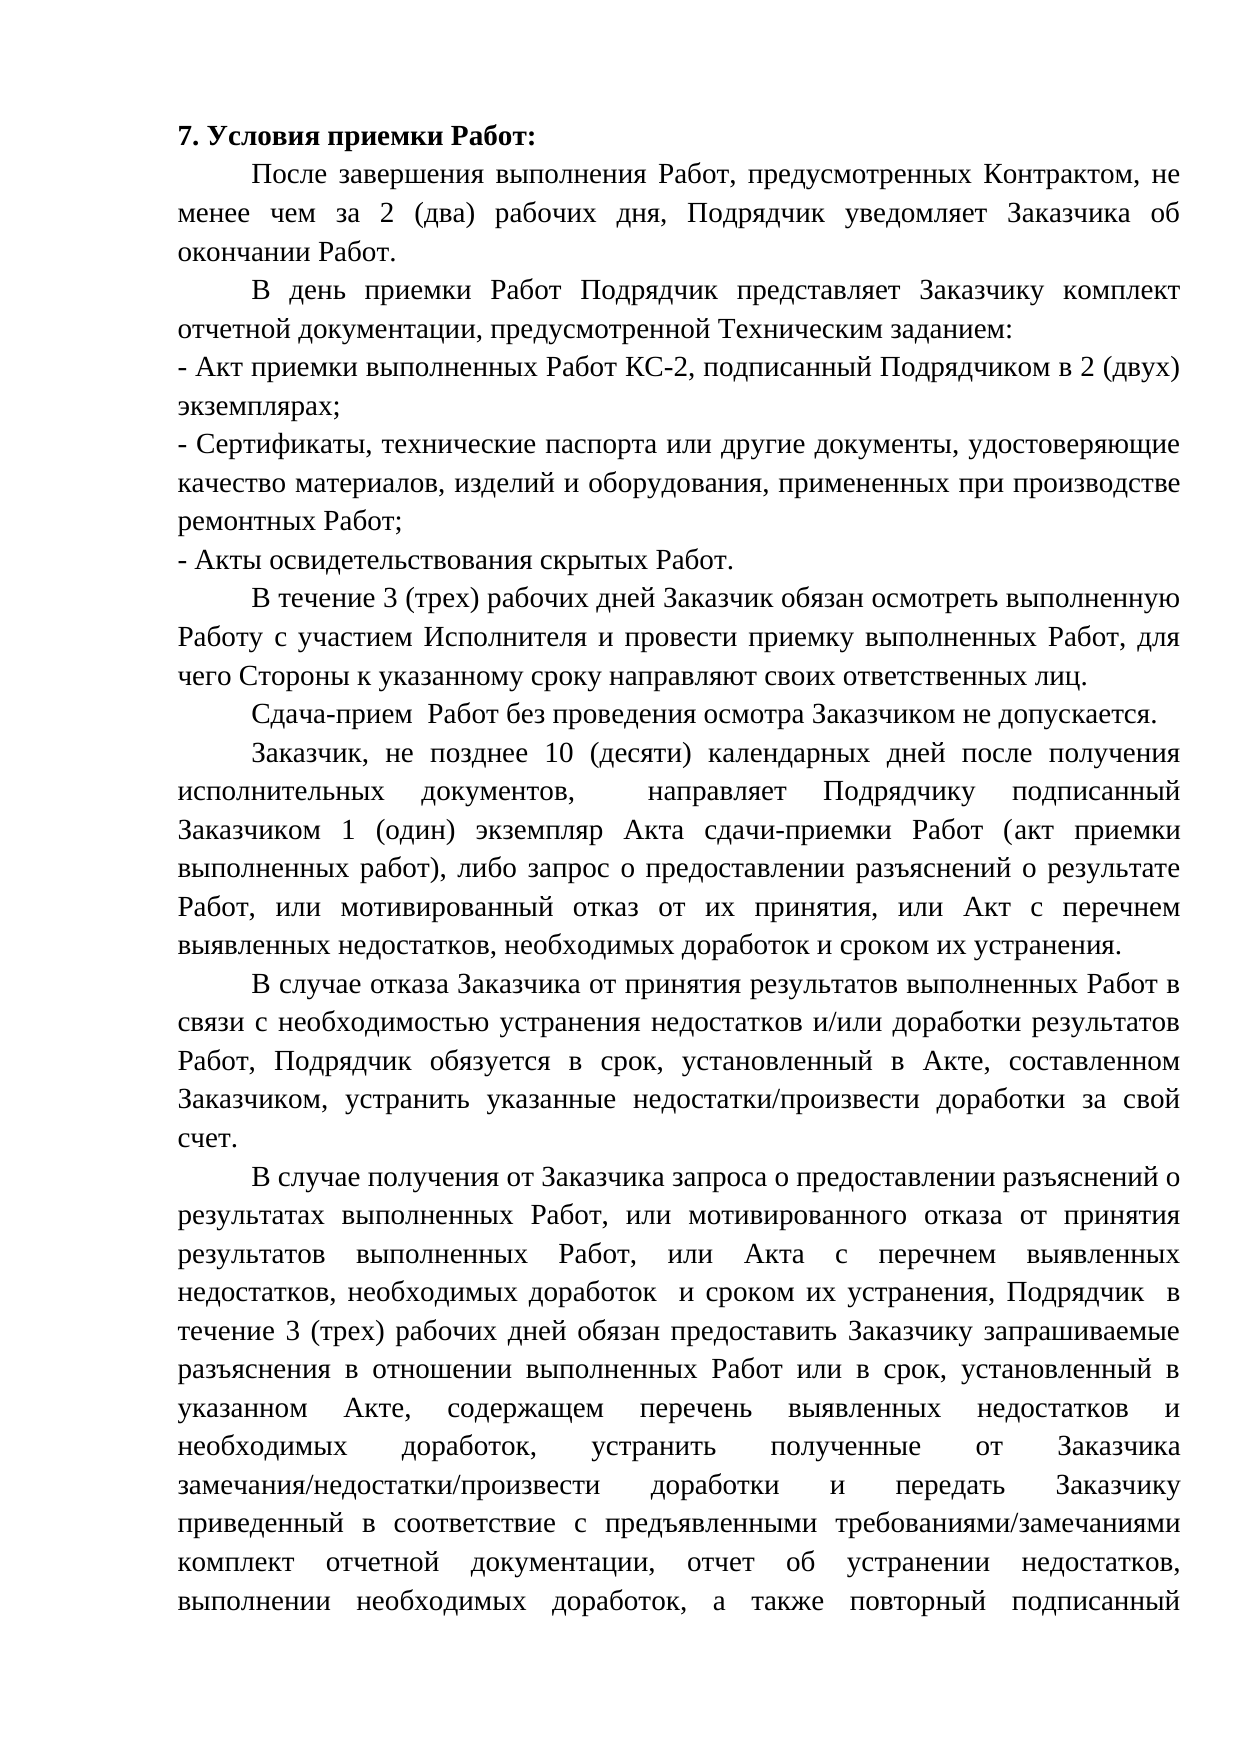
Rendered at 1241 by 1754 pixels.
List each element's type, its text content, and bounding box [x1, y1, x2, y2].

text В течение 3 (трех) рабочих дней Заказчик обязан осмотреть выполненную Работу с участием Исполнителя и провести приемку выполненных Работ, для чего Стороны к указанному сроку направляют своих ответственных лиц. [177, 581, 1181, 691]
text - Сертификаты, технические паспорта или другие документы, удостоверяющие качество материалов, изделий и оборудования, примененных при производстве ремонтных Работ; [177, 426, 1181, 537]
text - Акт приемки выполненных Работ КС-2, подписанный Подрядчиком в 2 (двух) экземплярах; [177, 349, 1181, 421]
text В день приемки Работ Подрядчик представляет Заказчику комплект отчетной документации, предусмотренной Техническим заданием: [177, 272, 1181, 344]
text В случае отказа Заказчика от принятия результатов выполненных Работ в связи с необходимостью устранения недостатков и/или доработки результатов Работ, Подрядчик обязуется в срок, установленный в Акте, составленном Заказчиком, устранить указанные недостатки/произвести доработки за свой счет. [177, 966, 1181, 1154]
text 7. Условия приемки Работ: [177, 118, 1181, 152]
text После завершения выполнения Работ, предусмотренных Контрактом, не менее чем за 2 (два) рабочих дня, Подрядчик уведомляет Заказчика об окончании Работ. [177, 157, 1181, 267]
text Заказчик, не позднее 10 (десяти) календарных дней после получения исполнительных документов, направляет Подрядчику подписанный Заказчиком 1 (один) экземпляр Акта сдачи-приемки Работ (акт приемки выполненных работ), либо запрос о предоставлении разъяснений о результате Работ, или мотивированный отказ от их принятия, или Акт с перечнем выявленных недостатков, необходимых доработок и сроком их устранения. [177, 735, 1181, 961]
text Сдача-прием Работ без проведения осмотра Заказчиком не допускается. [177, 696, 1181, 730]
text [177, 1159, 1181, 1616]
text - Акты освидетельствования скрытых Работ. [177, 542, 1181, 576]
